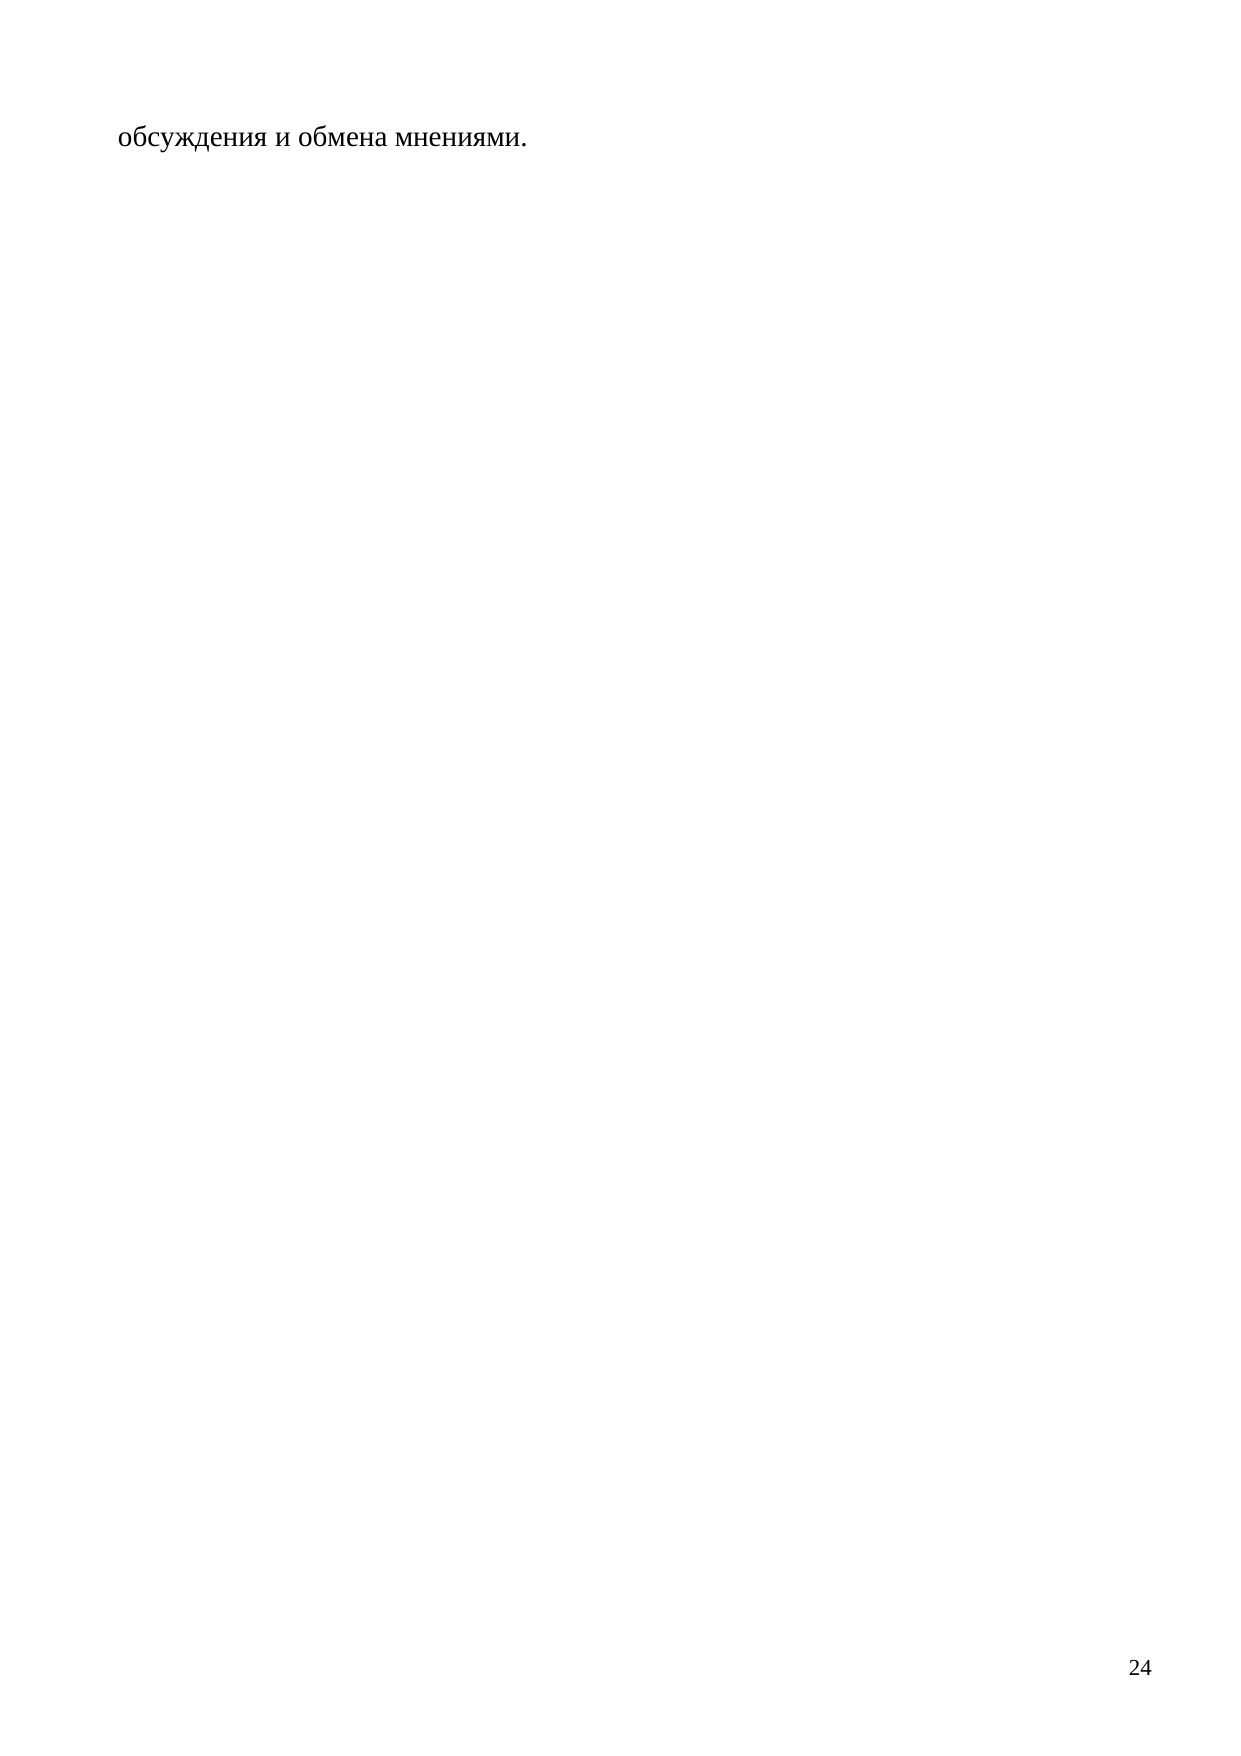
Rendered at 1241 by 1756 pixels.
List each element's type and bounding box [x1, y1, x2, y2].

text [118, 119, 1150, 152]
